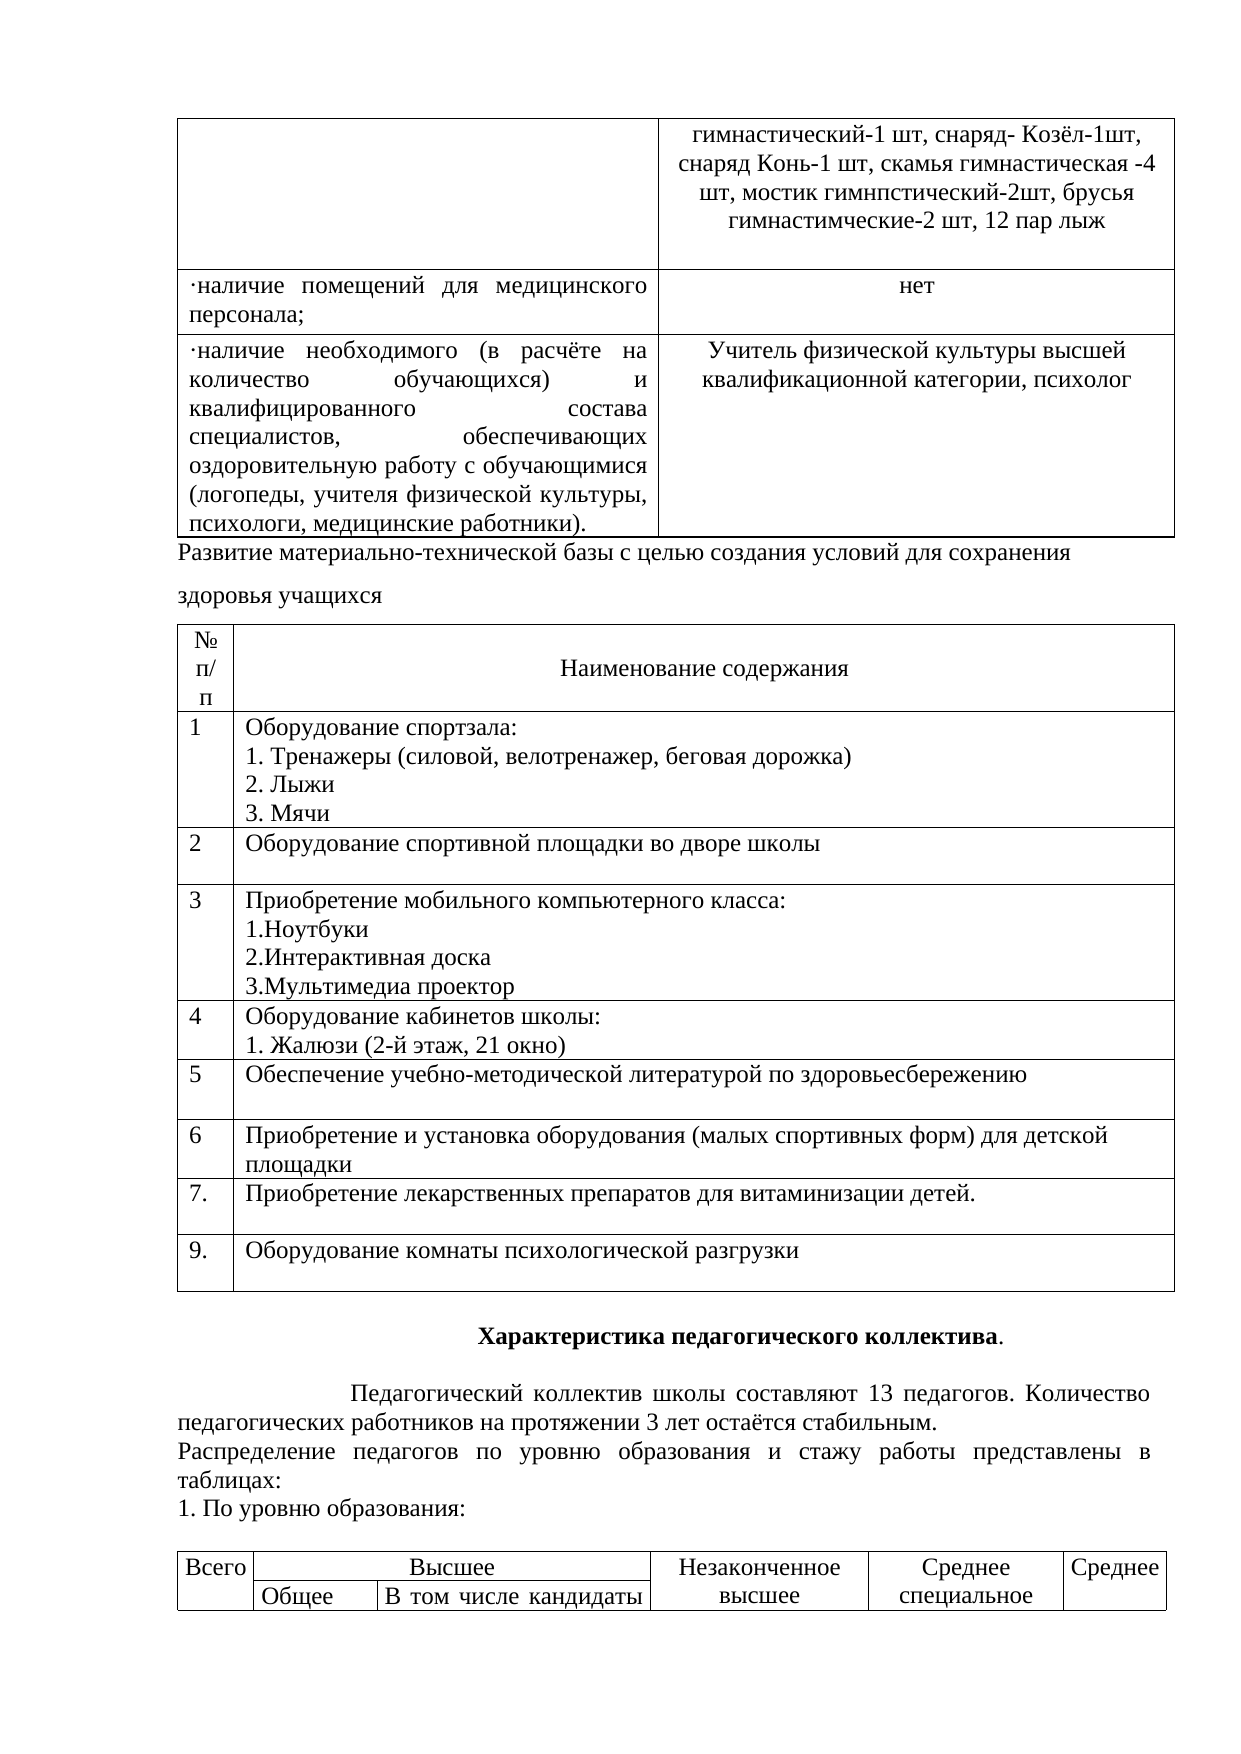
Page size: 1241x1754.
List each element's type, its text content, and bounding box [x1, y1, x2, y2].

table_header Высшее [254, 1552, 650, 1580]
table_cell ·наличие помещений для медицинского персонала; [178, 270, 658, 334]
table_cell Приобретение лекарственных препаратов для витаминизации детей. [234, 1179, 1174, 1234]
table_header № п/п [178, 625, 233, 711]
table_cell Оборудование комнаты психологической разгрузки [234, 1235, 1174, 1291]
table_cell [178, 119, 658, 269]
table_cell 4 [178, 1001, 233, 1058]
text Распределение педагогов по уровню образования и стажу работы представлены в таблицах: [177, 1436, 1152, 1493]
table_header Среднее [1064, 1552, 1166, 1609]
table_header Незаконченное высшее [651, 1552, 868, 1609]
table_cell Обеспечение учебно-методической литературой по здоровьесбережению [234, 1060, 1174, 1119]
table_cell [659, 119, 1174, 269]
table_header Среднее специальное [869, 1552, 1063, 1609]
text Развитие материально-технической базы с целью создания условий для сохранения здоровья учащихся [177, 538, 1152, 609]
text Педагогический коллектив школы составляют 13 педагогов. Количество педагогических работников на протяжении 3 лет остаётся стабильным. [177, 1378, 1152, 1436]
table_cell Оборудование спортивной площадки во дворе школы [234, 828, 1174, 884]
table_cell 6 [178, 1120, 233, 1177]
table_cell Оборудование кабинетов школы: 1. Жалюзи (2-й этаж, 21 окно) [234, 1001, 1174, 1058]
table_cell 2 [178, 828, 233, 884]
table_header Всего [178, 1552, 253, 1609]
table_header Наименование содержания [234, 625, 1174, 711]
table_cell 1 [178, 712, 233, 827]
table_cell Приобретение мобильного компьютерного класса: 1.Ноутбуки 2.Интерактивная доска 3.Мультимедиа проектор [234, 885, 1174, 1000]
table_cell нет [659, 270, 1174, 334]
table_cell Приобретение и установка оборудования (малых спортивных форм) для детской площадки [234, 1120, 1174, 1177]
text Характеристика педагогического коллектива. [177, 1321, 1152, 1350]
table_cell 7. [178, 1179, 233, 1234]
table_cell Оборудование спортзала: 1. Тренажеры (силовой, велотренажер, беговая дорожка) 2. Лыжи 3. Мячи [234, 712, 1174, 827]
table_cell Учитель физической культуры высшей квалификационной категории, психолог [659, 335, 1174, 536]
table_cell Общее кол-во [254, 1581, 377, 1609]
table_cell 3 [178, 885, 233, 1000]
table_cell 9. [178, 1235, 233, 1291]
table_cell 5 [178, 1060, 233, 1119]
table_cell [378, 1581, 650, 1609]
table_cell ·наличие необходимого (в расчёте на количество обучающихся) и квалифицированного состава специалистов, обеспечивающих оздоровительную работу с обучающимися (логопеды, учителя физической культуры, психологи, медицинские работники). [178, 335, 658, 536]
text 1. По уровню образования: [177, 1493, 1152, 1522]
